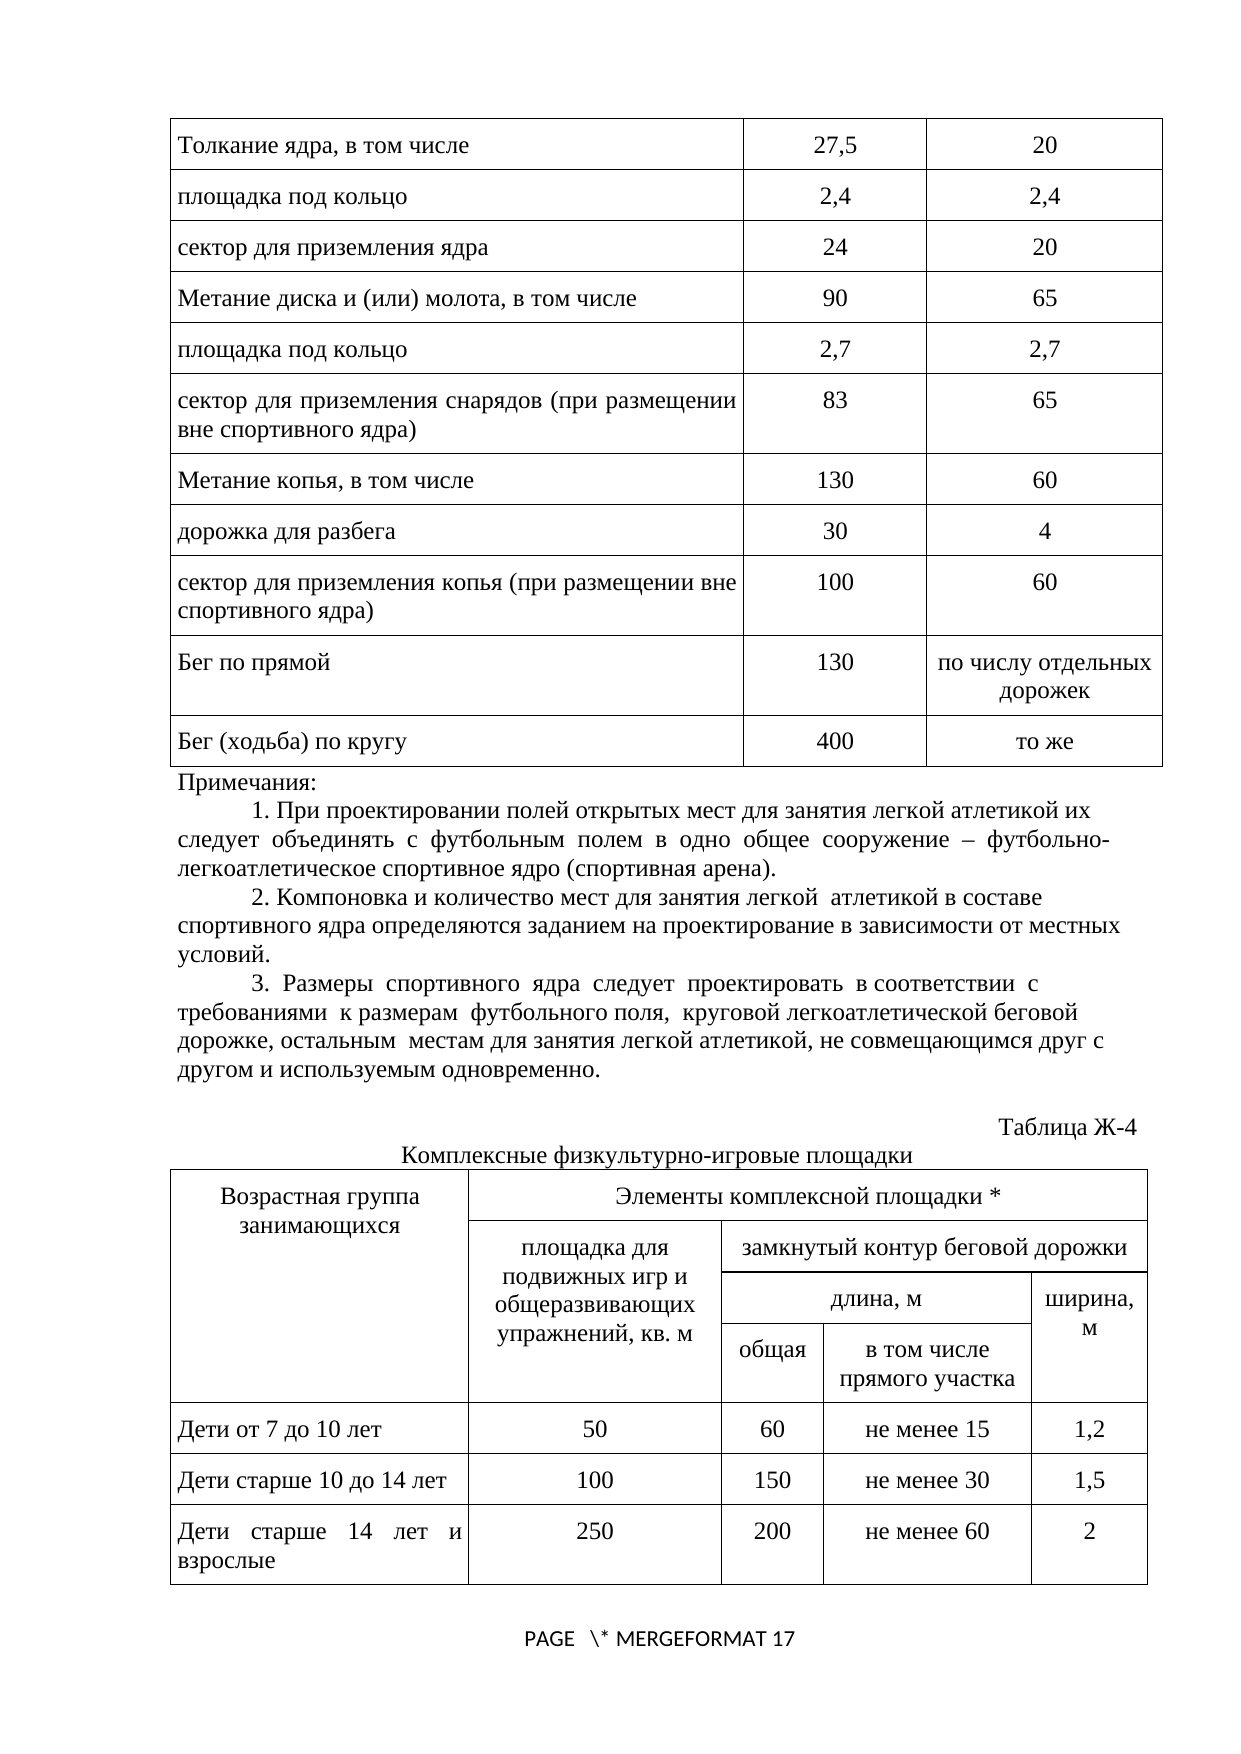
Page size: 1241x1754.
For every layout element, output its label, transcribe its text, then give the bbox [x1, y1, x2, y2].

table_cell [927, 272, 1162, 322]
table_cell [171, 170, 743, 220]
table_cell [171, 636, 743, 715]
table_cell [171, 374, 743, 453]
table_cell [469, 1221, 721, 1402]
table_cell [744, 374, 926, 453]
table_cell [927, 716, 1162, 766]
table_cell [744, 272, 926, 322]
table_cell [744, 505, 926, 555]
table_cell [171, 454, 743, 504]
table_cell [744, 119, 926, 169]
text Примечания: [177, 767, 1137, 796]
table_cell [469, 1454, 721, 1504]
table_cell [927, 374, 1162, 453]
text 3. Размеры спортивного ядра следует проектировать в соответствии с требованиями к размерам футбольного поля, круговой легкоатлетической беговой дорожке, остальным местам для занятия легкой атлетикой, не совмещающимся друг с другом и используемым одновременно. [177, 968, 1137, 1083]
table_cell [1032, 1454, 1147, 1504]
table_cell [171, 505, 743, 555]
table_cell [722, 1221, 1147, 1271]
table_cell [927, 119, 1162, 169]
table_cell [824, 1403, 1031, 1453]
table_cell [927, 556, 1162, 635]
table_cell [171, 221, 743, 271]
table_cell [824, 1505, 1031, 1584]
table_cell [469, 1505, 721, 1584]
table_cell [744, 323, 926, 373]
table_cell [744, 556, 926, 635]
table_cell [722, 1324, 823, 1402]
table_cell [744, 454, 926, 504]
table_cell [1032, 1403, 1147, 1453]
text 1. При проектировании полей открытых мест для занятия легкой атлетикой их следует объединять с футбольным полем в одно общее сооружение – футбольно-легкоатлетическое спортивное ядро (спортивная арена). [177, 796, 1137, 882]
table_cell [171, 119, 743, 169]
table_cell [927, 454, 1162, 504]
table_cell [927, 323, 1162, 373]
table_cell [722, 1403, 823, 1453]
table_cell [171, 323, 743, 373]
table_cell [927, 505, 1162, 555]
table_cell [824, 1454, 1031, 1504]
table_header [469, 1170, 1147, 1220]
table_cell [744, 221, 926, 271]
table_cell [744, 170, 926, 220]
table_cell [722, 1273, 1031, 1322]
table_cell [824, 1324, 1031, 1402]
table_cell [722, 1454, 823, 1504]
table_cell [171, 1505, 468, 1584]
text Таблица Ж-4 [177, 1112, 1137, 1141]
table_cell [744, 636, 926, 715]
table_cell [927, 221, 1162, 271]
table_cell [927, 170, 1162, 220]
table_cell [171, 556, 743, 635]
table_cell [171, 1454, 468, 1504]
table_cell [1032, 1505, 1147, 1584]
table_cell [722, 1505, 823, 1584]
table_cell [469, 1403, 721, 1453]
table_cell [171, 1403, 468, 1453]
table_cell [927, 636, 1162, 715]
text 2. Компоновка и количество мест для занятия легкой атлетикой в составе спортивного ядра определяются заданием на проектирование в зависимости от местных условий. [177, 882, 1137, 968]
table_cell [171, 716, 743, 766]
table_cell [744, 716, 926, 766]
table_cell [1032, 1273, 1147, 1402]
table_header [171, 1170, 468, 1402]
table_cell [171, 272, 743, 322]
text Комплексные физкультурно-игровые площадки [177, 1141, 1137, 1169]
